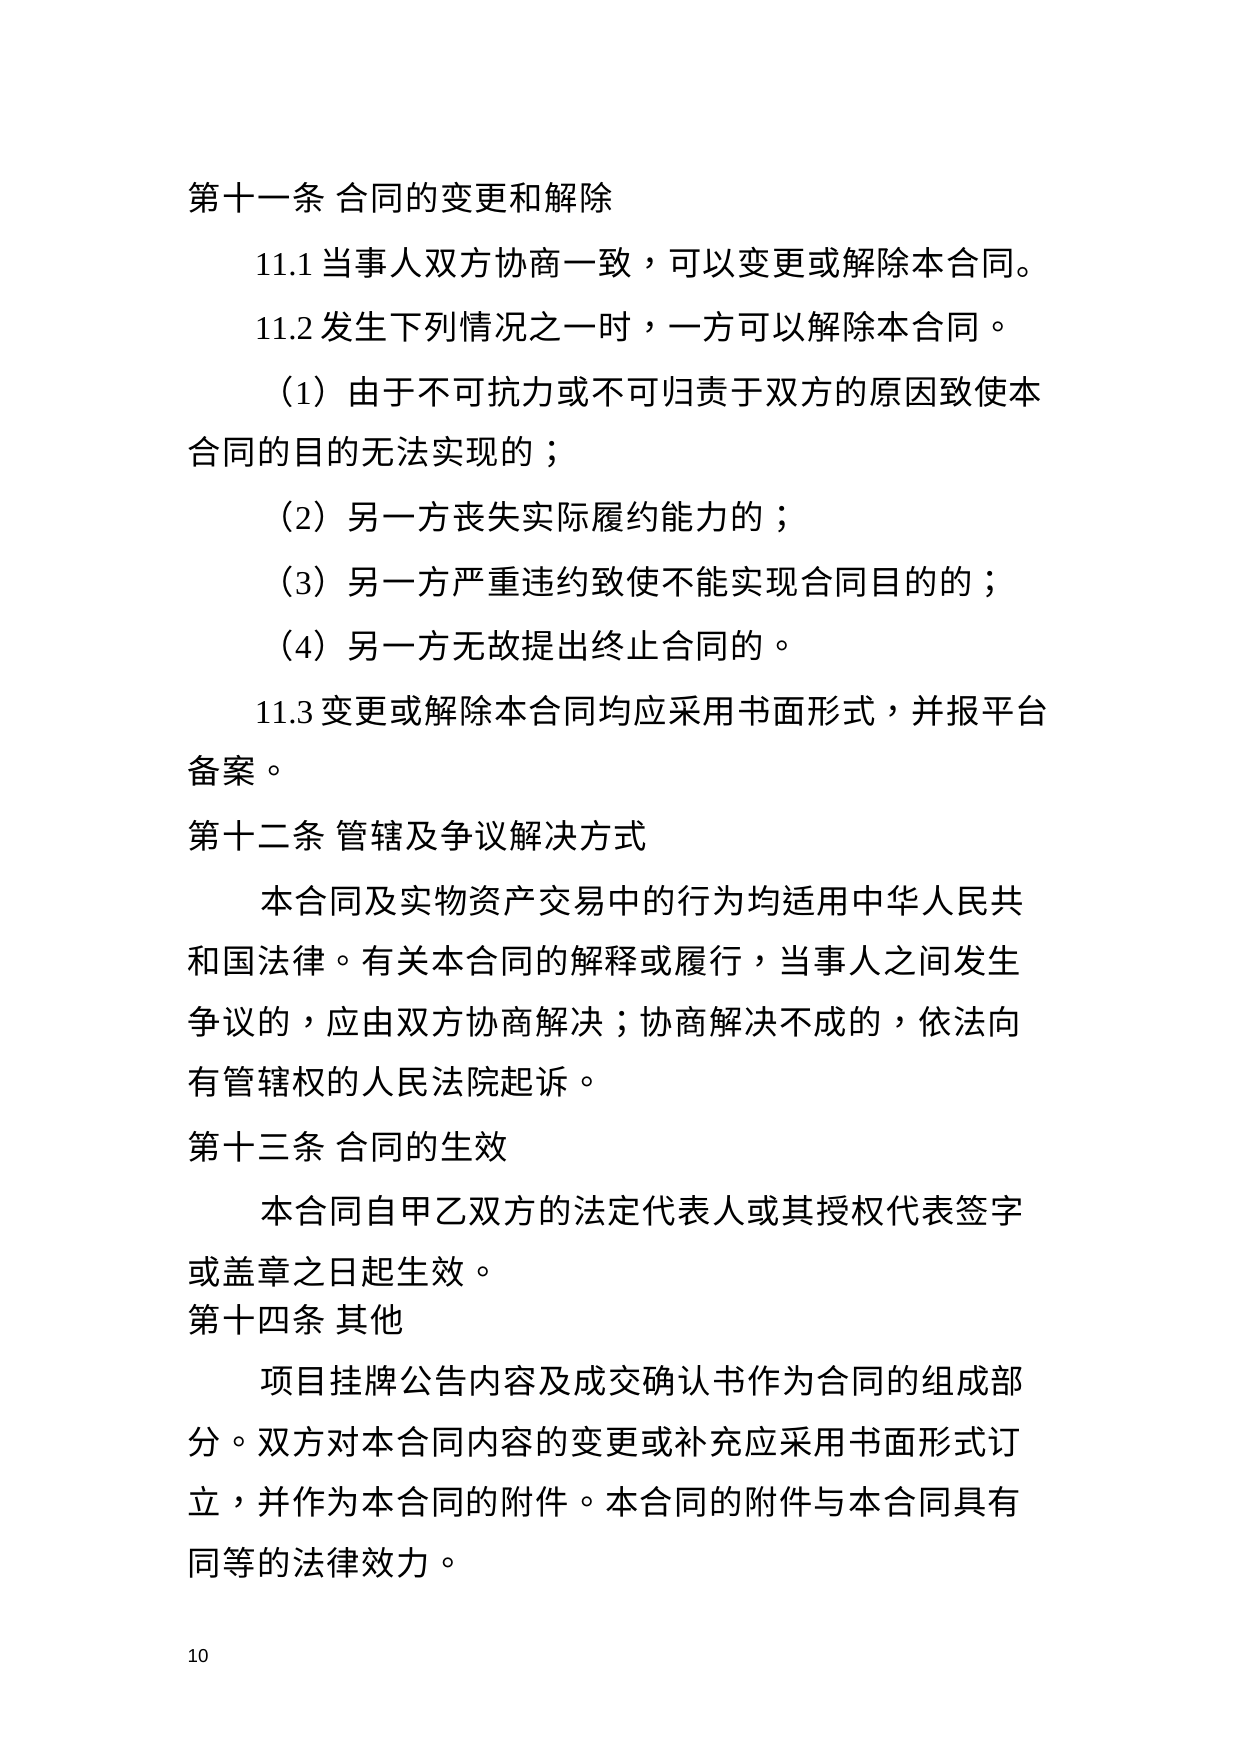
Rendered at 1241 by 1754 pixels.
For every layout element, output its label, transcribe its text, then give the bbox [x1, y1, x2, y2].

list （2）另一方丧失实际履约能力的； [187, 481, 1053, 542]
list 本合同自甲乙双方的法定代表人或其授权代表签字或盖章之日起生效。 [187, 1176, 1053, 1296]
text 第十四条 其他 [187, 1297, 1053, 1341]
list 第十二条 管辖及争议解决方式 [187, 800, 1053, 861]
list 第十三条 合同的生效 [187, 1111, 1053, 1171]
list 11.3变更或解除本合同均应采用书面形式，并报平台备案。 [187, 675, 1053, 796]
list 11.1当事人双方协商一致，可以变更或解除本合同。 [187, 227, 1053, 287]
list （4）另一方无故提出终止合同的。 [187, 611, 1053, 671]
list （1）由于不可抗力或不可归责于双方的原因致使本合同的目的无法实现的； [187, 356, 1053, 477]
list 11.2发生下列情况之一时，一方可以解除本合同。 [187, 291, 1053, 352]
list 本合同及实物资产交易中的行为均适用中华人民共和国法律。有关本合同的解释或履行，当事人之间发生争议的，应由双方协商解决；协商解决不成的，依法向有管辖权的人民法院起诉。 [187, 865, 1053, 1107]
list （3）另一方严重违约致使不能实现合同目的的； [187, 546, 1053, 606]
list 项目挂牌公告内容及成交确认书作为合同的组成部分。双方对本合同内容的变更或补充应采用书面形式订立，并作为本合同的附件。本合同的附件与本合同具有同等的法律效力。 [187, 1346, 1053, 1587]
list 第十一条 合同的变更和解除 [187, 162, 1053, 222]
